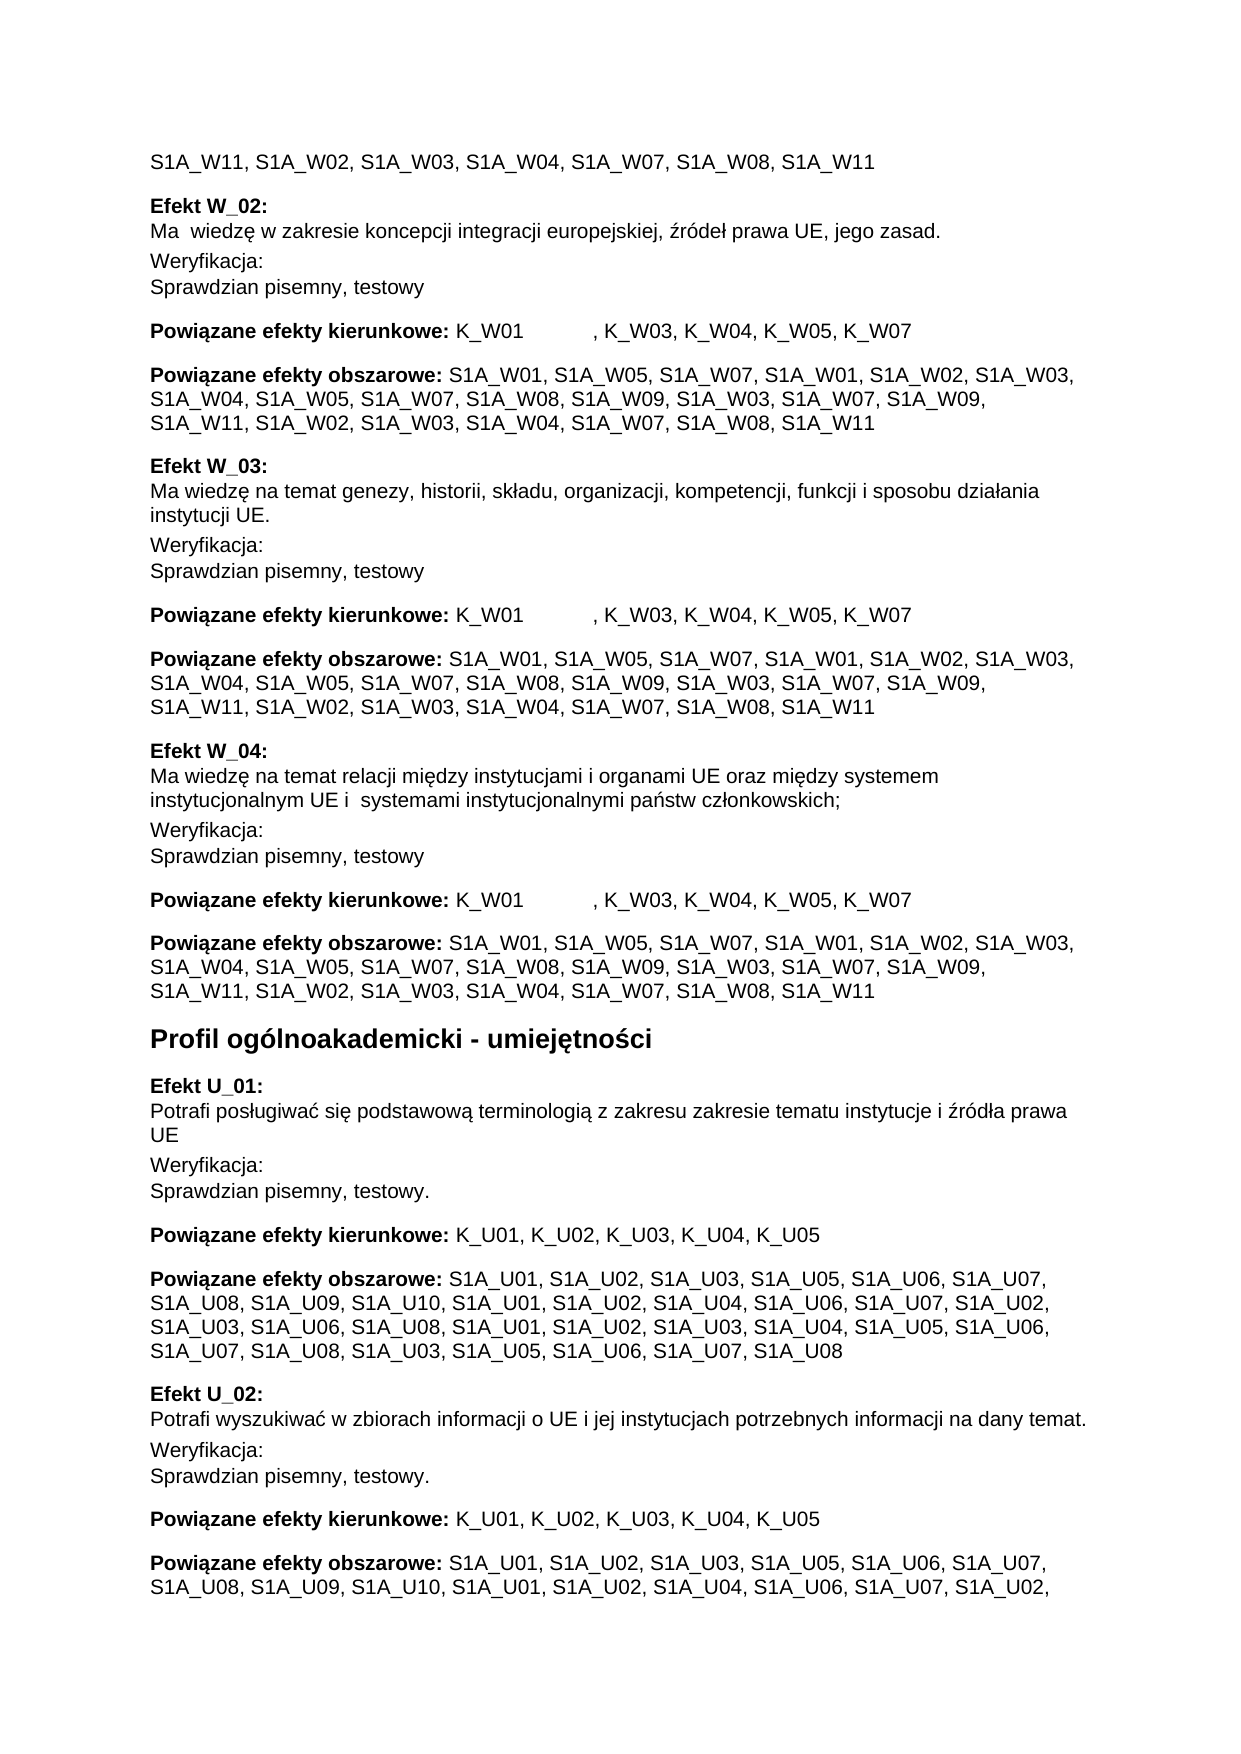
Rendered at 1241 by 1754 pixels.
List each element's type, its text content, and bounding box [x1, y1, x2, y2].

text Weryfikacja: [150, 533, 1090, 557]
text Ma wiedzę na temat genezy, historii, składu, organizacji, kompetencji, funkcji i sposobu działania instytucji UE. [150, 479, 1090, 527]
text Ma wiedzę w zakresie koncepcji integracji europejskiej, źródeł prawa UE, jego zasad. [150, 219, 1090, 243]
text Potrafi posługiwać się podstawową terminologią z zakresu zakresie tematu instytucje i źródła prawa UE [150, 1099, 1090, 1147]
text Efekt W_02: [150, 194, 1090, 218]
text Powiązane efekty kierunkowe: K_U01, K_U02, K_U03, K_U04, K_U05 [150, 1507, 1090, 1531]
text Sprawdzian pisemny, testowy [150, 559, 1090, 583]
text Efekt W_04: [150, 738, 1090, 762]
text Sprawdzian pisemny, testowy. [150, 1179, 1090, 1203]
text Weryfikacja: [150, 1437, 1090, 1461]
text Powiązane efekty kierunkowe: K_W01 , K_W03, K_W04, K_W05, K_W07 [150, 319, 1090, 343]
text Sprawdzian pisemny, testowy. [150, 1463, 1090, 1487]
subtitle Profil ogólnoakademicki - umiejętności [150, 1023, 1090, 1054]
text Potrafi wyszukiwać w zbiorach informacji o UE i jej instytucjach potrzebnych informacji na dany temat. [150, 1407, 1090, 1431]
text Weryfikacja: [150, 1153, 1090, 1177]
text Weryfikacja: [150, 249, 1090, 273]
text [150, 150, 1090, 174]
text Efekt U_01: [150, 1074, 1090, 1098]
text Ma wiedzę na temat relacji między instytucjami i organami UE oraz między systemem instytucjonalnym UE i systemami instytucjonalnymi państw członkowskich; [150, 763, 1090, 811]
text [150, 1551, 1090, 1599]
text Efekt W_03: [150, 454, 1090, 478]
text Sprawdzian pisemny, testowy [150, 275, 1090, 299]
text Powiązane efekty kierunkowe: K_U01, K_U02, K_U03, K_U04, K_U05 [150, 1223, 1090, 1247]
text Efekt U_02: [150, 1382, 1090, 1406]
text Sprawdzian pisemny, testowy [150, 844, 1090, 868]
text Weryfikacja: [150, 818, 1090, 842]
text Powiązane efekty kierunkowe: K_W01 , K_W03, K_W04, K_W05, K_W07 [150, 603, 1090, 627]
text Powiązane efekty kierunkowe: K_W01 , K_W03, K_W04, K_W05, K_W07 [150, 887, 1090, 911]
